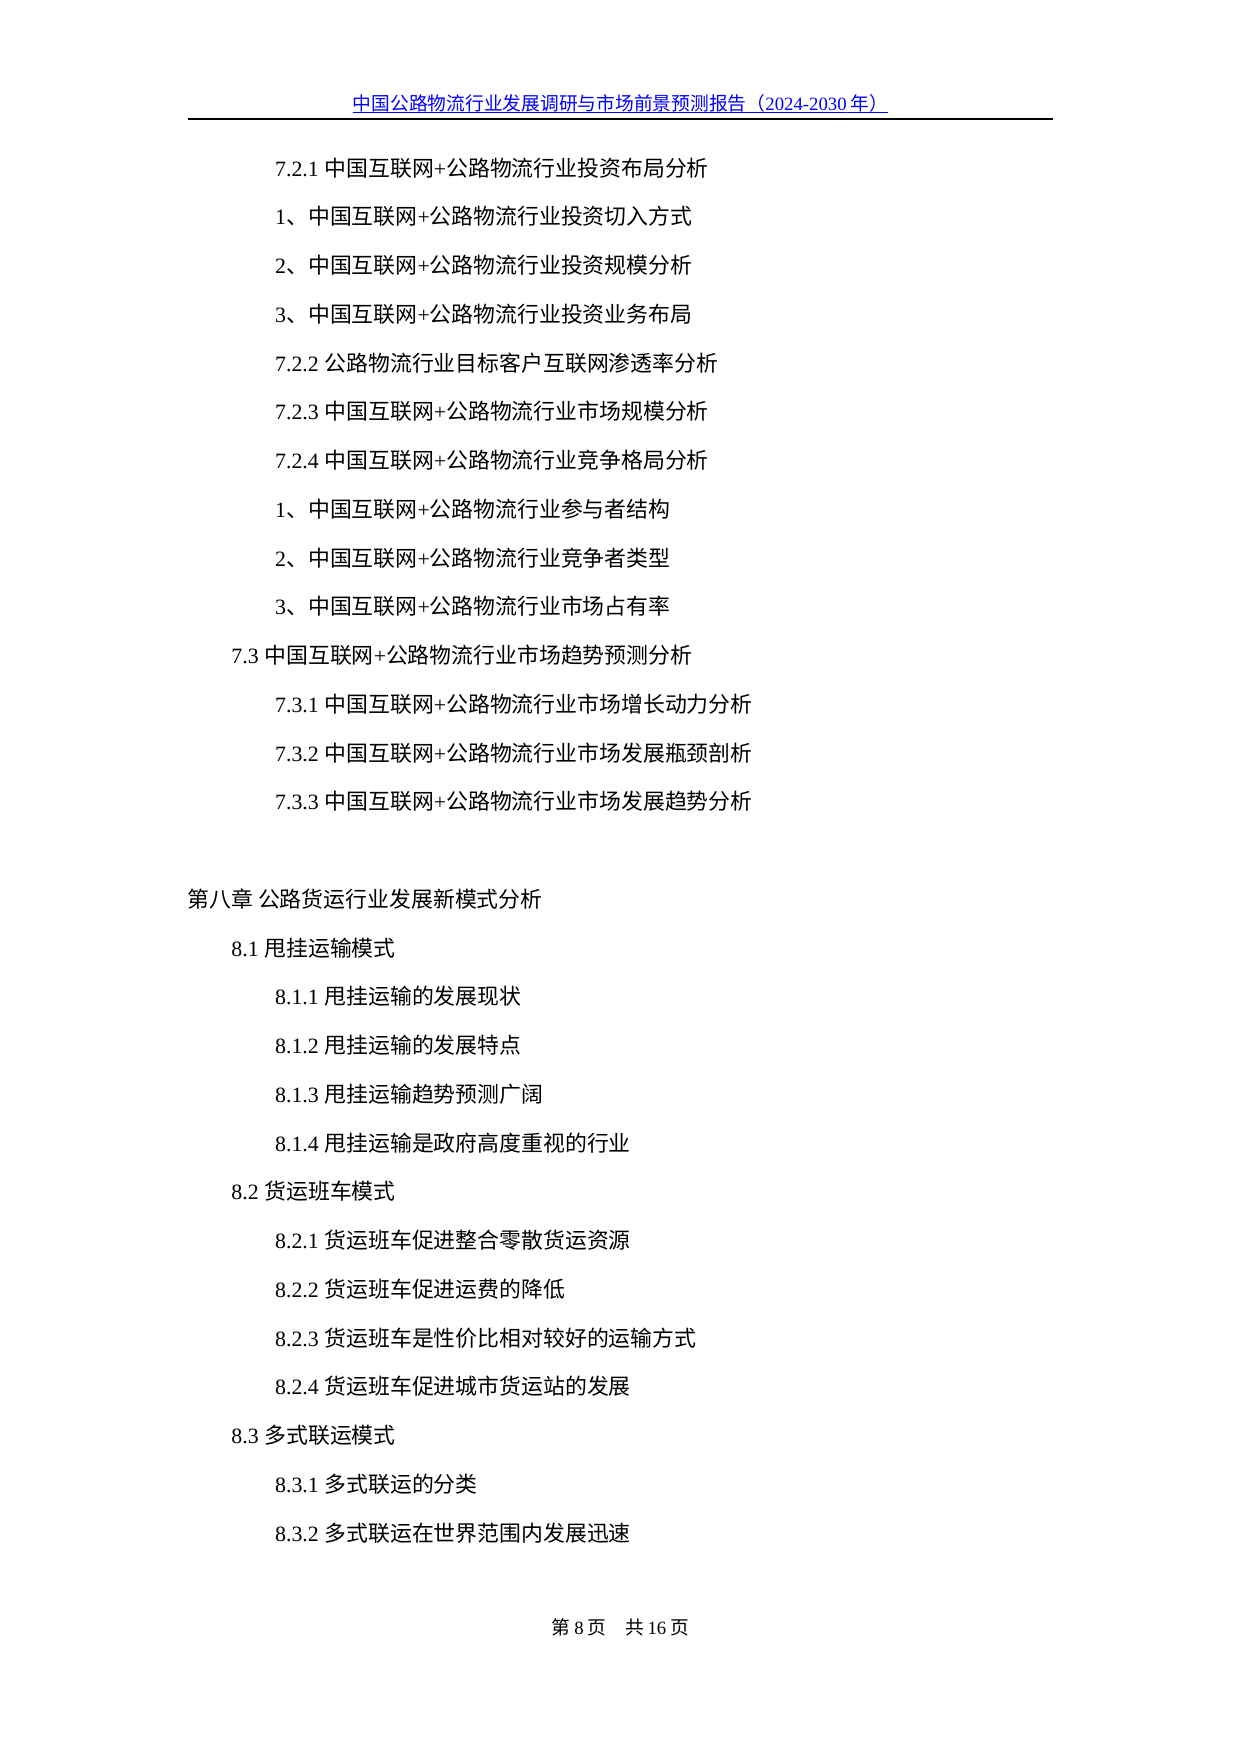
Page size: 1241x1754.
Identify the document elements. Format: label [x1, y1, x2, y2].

text [187, 150, 1053, 1548]
